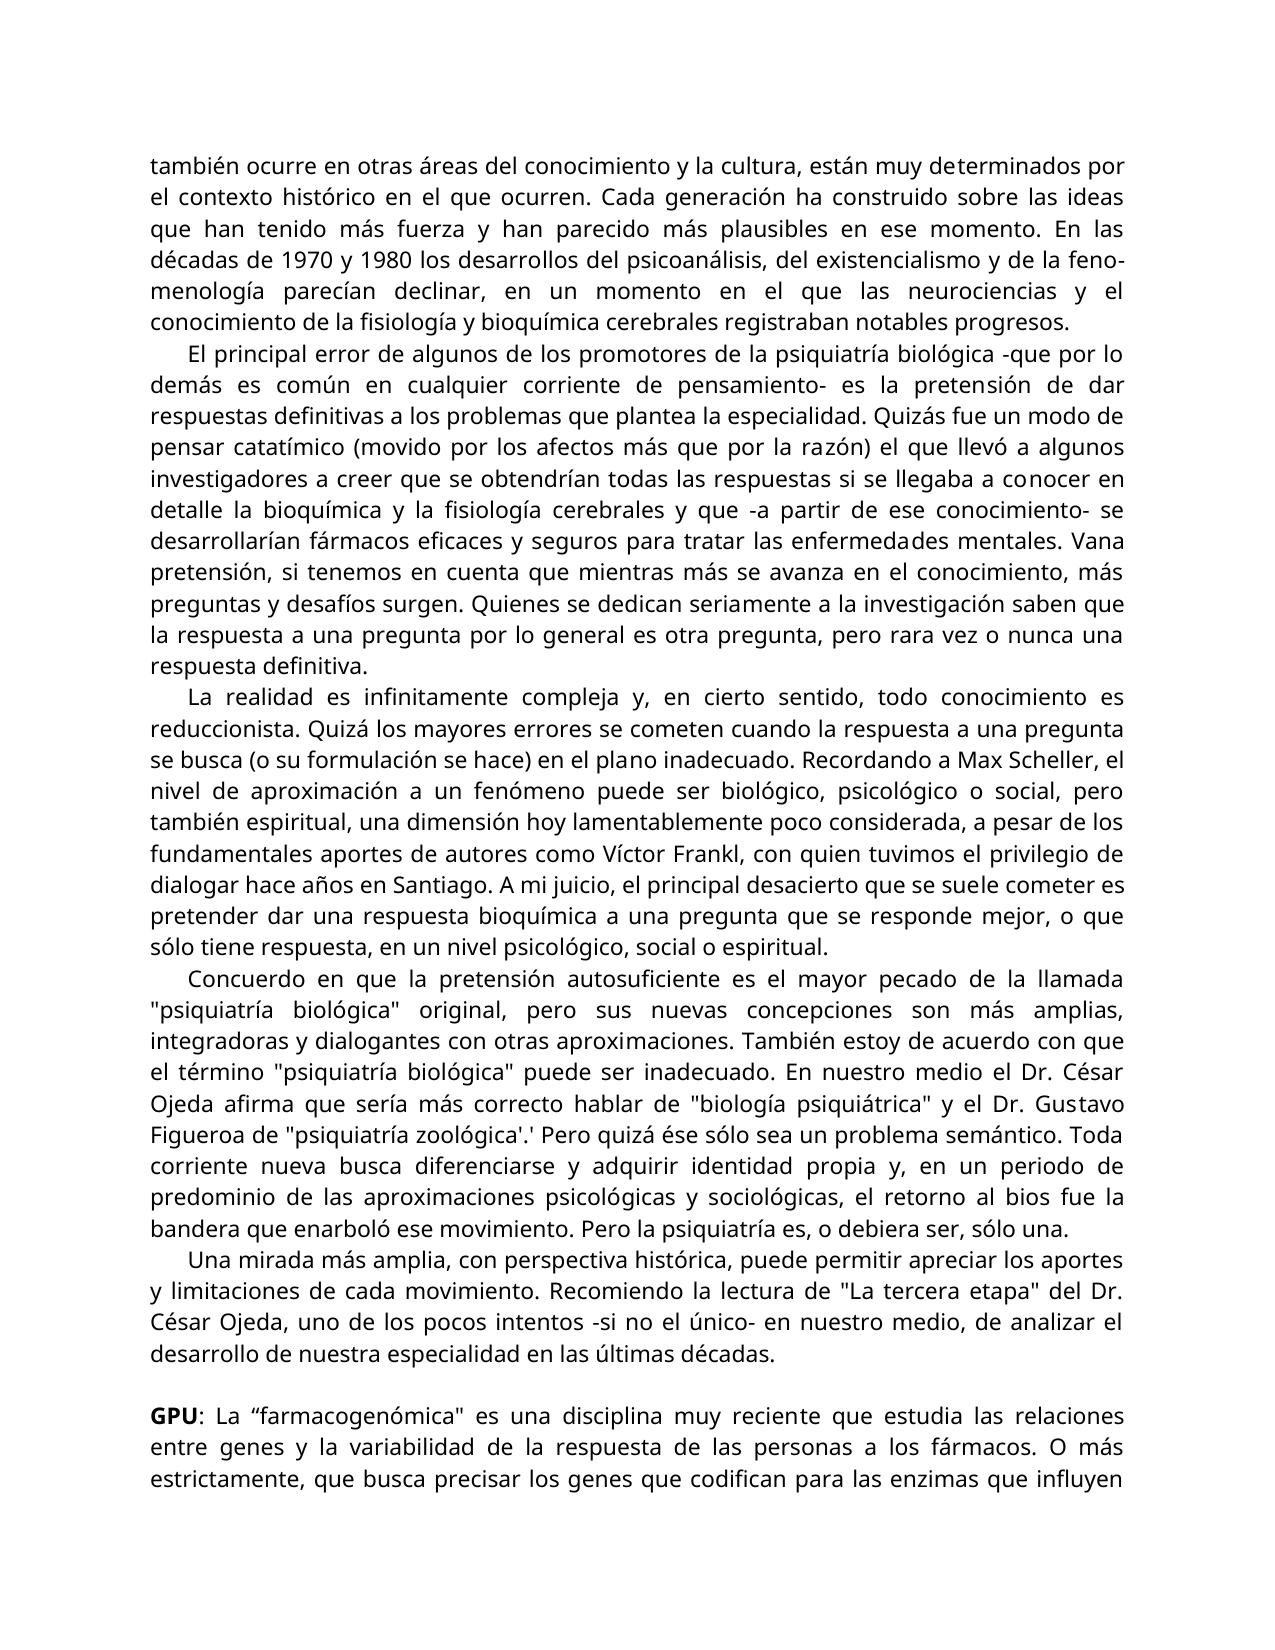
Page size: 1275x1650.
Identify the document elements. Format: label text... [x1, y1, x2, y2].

text El principal error de algunos de los promotores de la psiquiatría biológica -que por lo demás es común en cualquier corriente de pensamiento- es la pretensión de dar respuestas definitivas a los problemas que plantea la especialidad. Quizás fue un modo de pensar catatímico (movido por los afectos más que por la razón) el que llevó a algunos investigadores a creer que se obtendrían todas las respuestas si se llegaba a conocer en detalle la bioquímica y la fisiología cerebrales y que -a partir de ese conocimiento- se desarrollarían fármacos eficaces y seguros para tratar las enfermedades mentales. Vana pretensión, si tenemos en cuenta que mientras más se avanza en el conocimiento, más preguntas y desafíos surgen. Quienes se dedican seriamente a la investigación saben que la respuesta a una pregunta por lo general es otra pregunta, pero rara vez o nunca una respuesta definitiva. [150, 337, 1125, 681]
text Una mirada más amplia, con perspectiva histórica, puede permitir apreciar los aportes y limitaciones de cada movimiento. Recomiendo la lectura de "La tercera etapa" del Dr. César Ojeda, uno de los pocos intentos -si no el único- en nuestro medio, de analizar el desarrollo de nuestra especialidad en las últimas décadas. [150, 1244, 1125, 1369]
text La realidad es infinitamente compleja y, en cierto sentido, todo conocimiento es reduccionista. Quizá los mayores errores se cometen cuando la respuesta a una pregunta se busca (o su formulación se hace) en el plano inadecuado. Recordando a Max Scheller, el nivel de aproximación a un fenómeno puede ser biológico, psicológico o social, pero también espiritual, una dimensión hoy lamentablemente poco considerada, a pesar de los fundamentales aportes de autores como Víctor Frankl, con quien tuvimos el privilegio de dialogar hace años en Santiago. A mi juicio, el principal desacierto que se suele cometer es pretender dar una respuesta bioquímica a una pregunta que se responde mejor, o que sólo tiene respuesta, en un nivel psicológico, social o espiritual. [150, 681, 1125, 962]
text Concuerdo en que la pretensión autosuficiente es el mayor pecado de la llamada "psiquiatría biológica" original, pero sus nuevas concepciones son más amplias, integradoras y dialogantes con otras aproximaciones. También estoy de acuerdo con que el término "psiquiatría biológica" puede ser inadecuado. En nuestro medio el Dr. César Ojeda afirma que sería más correcto hablar de "biología psiquiátrica" y el Dr. Gustavo Figueroa de "psiquiatría zoológica'.' Pero quizá ése sólo sea un problema semántico. Toda corriente nueva busca diferenciarse y adquirir identidad propia y, en un periodo de predominio de las aproximaciones psicológicas y sociológicas, el retorno al bios fue la bandera que enarboló ese movimiento. Pero la psiquiatría es, o debiera ser, sólo una. [150, 962, 1125, 1244]
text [150, 1400, 1125, 1494]
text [150, 150, 1125, 337]
